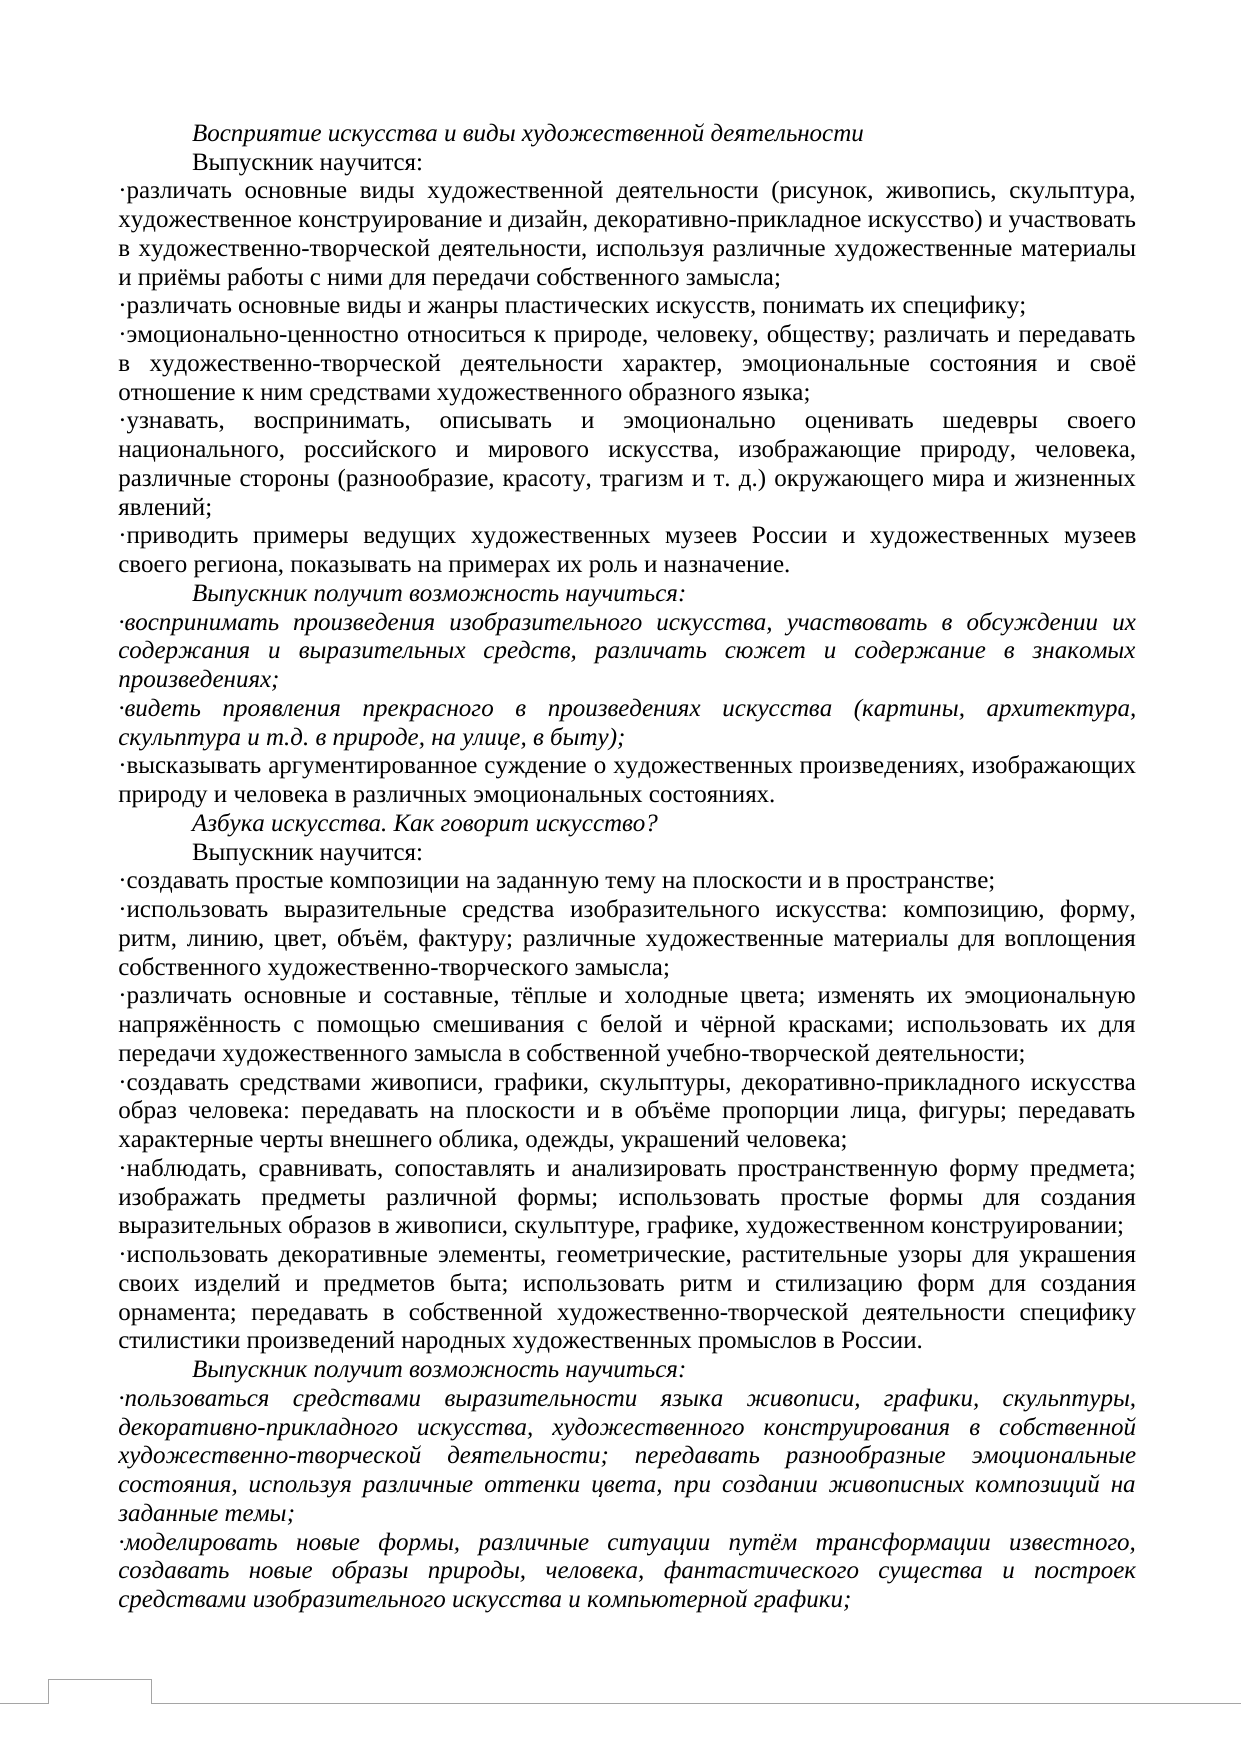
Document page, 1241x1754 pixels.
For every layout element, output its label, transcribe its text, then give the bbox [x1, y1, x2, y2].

text ·пользоваться средствами выразительности языка живописи, графики, скульптуры, декоративно-прикладного искусства, художественного конструирования в собственной художественно-творческой деятельности; передавать разнообразные эмоциональные состояния, используя различные оттенки цвета, при создании живописных композиций на заданные темы; [118, 1383, 1137, 1527]
text ·эмоционально-ценностно относиться к природе, человеку, обществу; различать и передавать в художественно-творческой деятельности характер, эмоциональные состояния и своё отношение к ним средствами художественного образного языка; [118, 319, 1137, 406]
text ·создавать средствами живописи, графики, скульптуры, декоративно-прикладного искусства образ человека: передавать на плоскости и в объёме пропорции лица, фигуры; передавать характерные черты внешнего облика, одежды, украшений человека; [118, 1067, 1137, 1153]
text ·моделировать новые формы, различные ситуации путём трансформации известного, создавать новые образы природы, человека, фантастического существа и построек средствами изобразительного искусства и компьютерной графики; [118, 1527, 1137, 1613]
text ·высказывать аргументированное суждение о художественных произведениях, изображающих природу и человека в различных эмоциональных состояниях. [118, 751, 1137, 808]
text Азбука искусства. Как говорит искусство? [118, 808, 1137, 837]
text ·использовать выразительные средства изобразительного искусства: композицию, форму, ритм, линию, цвет, объём, фактуру; различные художественные материалы для воплощения собственного художественно-творческого замысла; [118, 894, 1137, 981]
text ·воспринимать произведения изобразительного искусства, участвовать в обсуждении их содержания и выразительных средств, различать сюжет и содержание в знакомых произведениях; [118, 607, 1137, 693]
text ·создавать простые композиции на заданную тему на плоскости и в пространстве; [118, 866, 1137, 894]
text ·различать основные виды и жанры пластических искусств, понимать их специфику; [118, 291, 1137, 319]
text ·различать основные виды художественной деятельности (рисунок, живопись, скульптура, художественное конструирование и дизайн, декоративно-прикладное искусство) и участвовать в художественно-творческой деятельности, используя различные художественные материалы и приёмы работы с ними для передачи собственного замысла; [118, 176, 1137, 291]
text Выпускник научится: [118, 837, 1137, 866]
text ·видеть проявления прекрасного в произведениях искусства (картины, архитектура, скульптура и т.д. в природе, на улице, в быту); [118, 693, 1137, 751]
text Выпускник научится: [118, 147, 1137, 176]
text ·приводить примеры ведущих художественных музеев России и художественных музеев своего региона, показывать на примерах их роль и назначение. [118, 521, 1137, 578]
text ·различать основные и составные, тёплые и холодные цвета; изменять их эмоциональную напряжённость с помощью смешивания с белой и чёрной красками; использовать их для передачи художественного замысла в собственной учебно-творческой деятельности; [118, 981, 1137, 1067]
text Выпускник получит возможность научиться: [118, 578, 1137, 607]
text ·наблюдать, сравнивать, сопоставлять и анализировать пространственную форму предмета; изображать предметы различной формы; использовать простые формы для создания выразительных образов в живописи, скульптуре, графике, художественном конструировании; [118, 1153, 1137, 1239]
text ·использовать декоративные элементы, геометрические, растительные узоры для украшения своих изделий и предметов быта; использовать ритм и стилизацию форм для создания орнамента; передавать в собственной художественно-творческой деятельности специфику стилистики произведений народных художественных промыслов в России. [118, 1239, 1137, 1354]
text Восприятие искусства и виды художественной деятельности [118, 118, 1137, 147]
text ·узнавать, воспринимать, описывать и эмоционально оценивать шедевры своего национального, российского и мирового искусства, изображающие природу, человека, различные стороны (разнообразие, красоту, трагизм и т. д.) окружающего мира и жизненных явлений; [118, 406, 1137, 521]
text Выпускник получит возможность научиться: [118, 1354, 1137, 1383]
